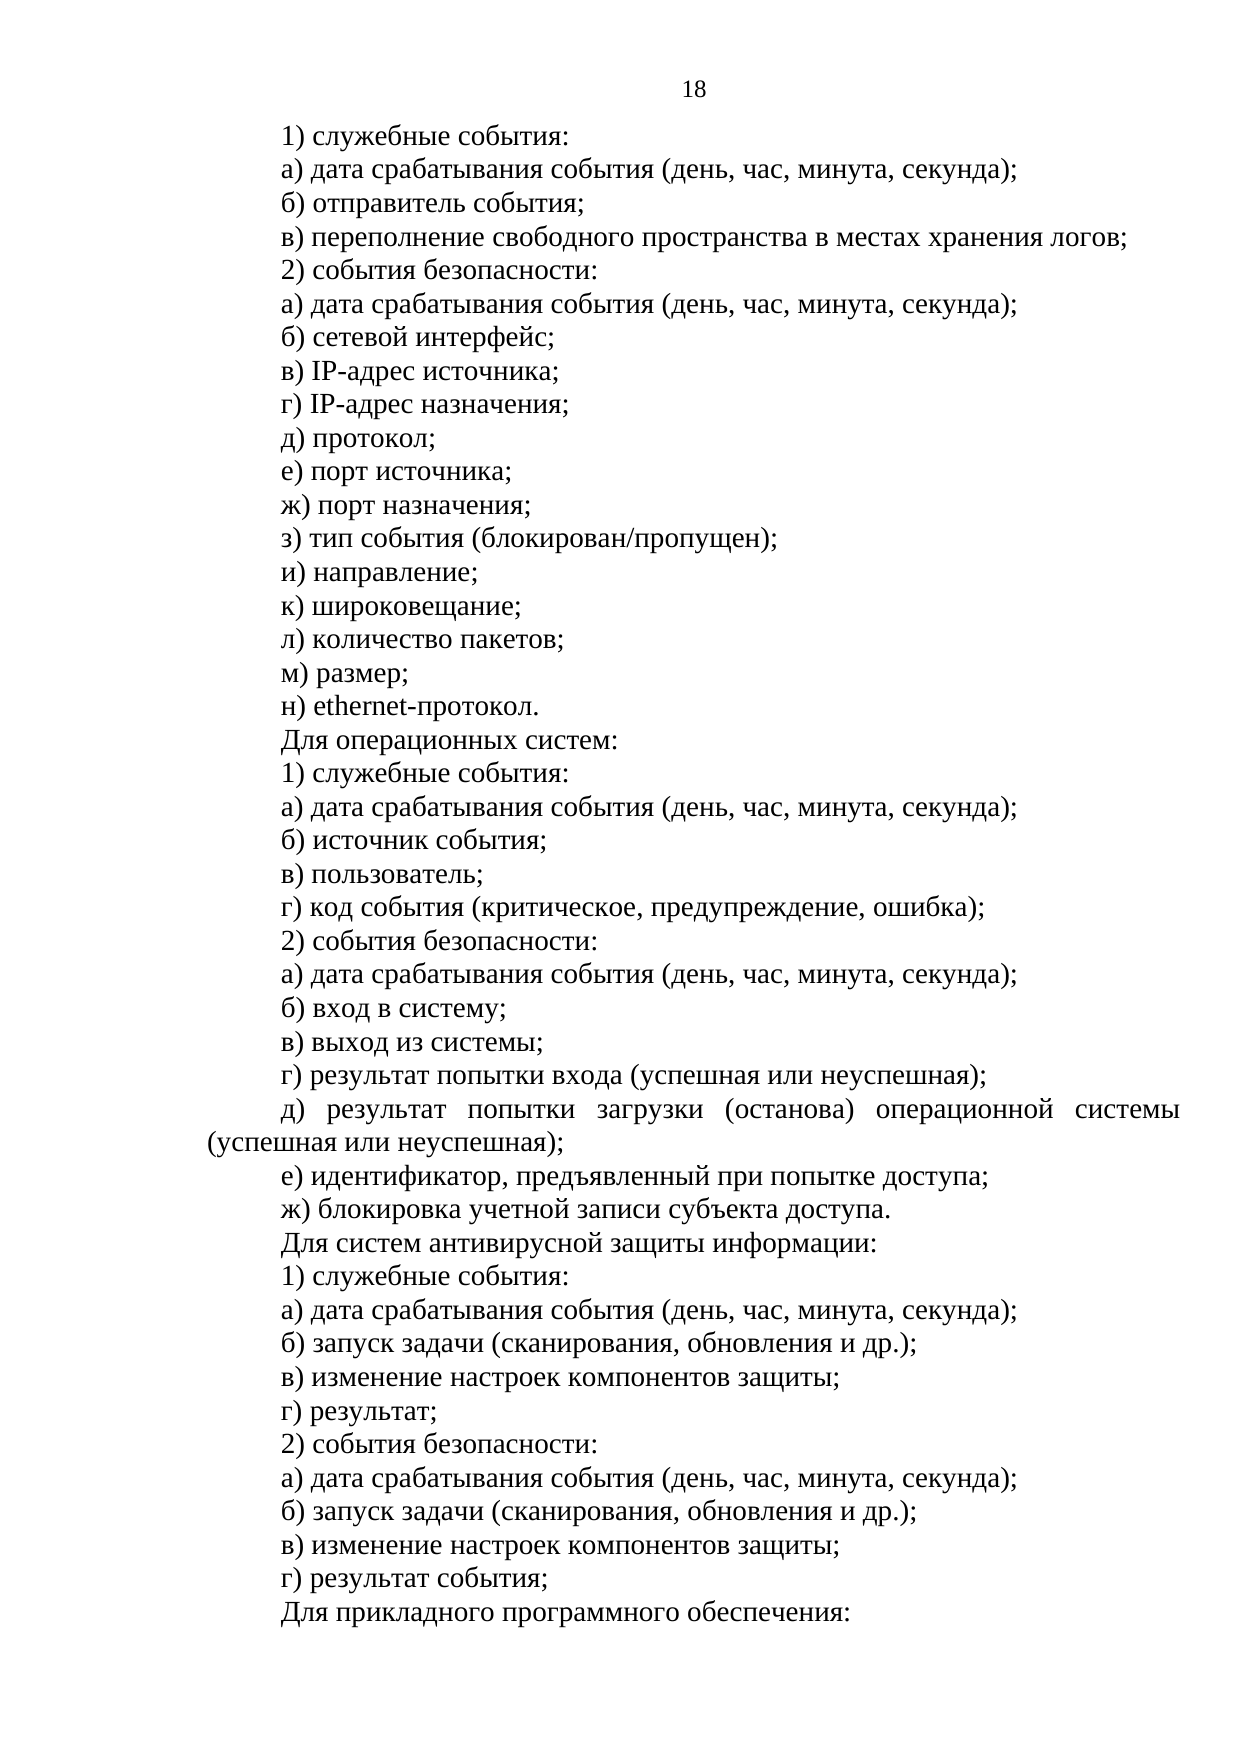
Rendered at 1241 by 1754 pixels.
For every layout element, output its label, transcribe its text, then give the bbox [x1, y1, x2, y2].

text ж) порт назначения; [207, 487, 1181, 521]
text б) сетевой интерфейс; [207, 319, 1181, 353]
list в) изменение настроек компонентов защиты; [207, 1527, 1181, 1560]
list б) запуск задачи (сканирования, обновления и др.); [207, 1493, 1181, 1527]
text а) дата срабатывания события (день, час, минута, секунда); [207, 1292, 1181, 1326]
text г) результат; [207, 1393, 1181, 1426]
text к) широковещание; [207, 588, 1181, 621]
text а) дата срабатывания события (день, час, минута, секунда); [207, 286, 1181, 319]
text д) протокол; [207, 420, 1181, 453]
text 2) события безопасности: [207, 252, 1181, 286]
text в) изменение настроек компонентов защиты; [207, 1359, 1181, 1393]
text а) дата срабатывания события (день, час, минута, секунда); [207, 957, 1181, 990]
text ж) блокировка учетной записи субъекта доступа. [207, 1191, 1181, 1225]
text в) переполнение свободного пространства в местах хранения логов; [207, 219, 1181, 252]
text в) пользователь; [207, 856, 1181, 889]
text м) размер; [207, 655, 1181, 688]
text Для операционных систем: [207, 722, 1181, 755]
text б) запуск задачи (сканирования, обновления и др.); [207, 1326, 1181, 1359]
text д) результат попытки загрузки (останова) операционной системы (успешная или неуспешная); [207, 1091, 1181, 1158]
text 1) служебные события: [207, 118, 1181, 152]
text и) направление; [207, 554, 1181, 588]
text а) дата срабатывания события (день, час, минута, секунда); [207, 789, 1181, 822]
text б) отправитель события; [207, 185, 1181, 219]
text г) IP-адрес назначения; [207, 386, 1181, 420]
text н) ethernet-протокол. [207, 688, 1181, 722]
text Для систем антивирусной защиты информации: [207, 1225, 1181, 1258]
text а) дата срабатывания события (день, час, минута, секунда); [207, 152, 1181, 185]
text в) IP-адрес источника; [207, 353, 1181, 386]
text 2) события безопасности: [207, 1426, 1181, 1460]
text б) вход в систему; [207, 990, 1181, 1024]
text л) количество пакетов; [207, 621, 1181, 655]
text 1) служебные события: [207, 1258, 1181, 1292]
text е) идентификатор, предъявленный при попытке доступа; [207, 1158, 1181, 1191]
text в) выход из системы; [207, 1024, 1181, 1057]
text а) дата срабатывания события (день, час, минута, секунда); [207, 1460, 1181, 1493]
text 2) события безопасности: [207, 923, 1181, 957]
text Для прикладного программного обеспечения: [207, 1594, 1181, 1627]
text 1) служебные события: [207, 755, 1181, 789]
text з) тип события (блокирован/пропущен); [207, 521, 1181, 554]
list г) результат события; [207, 1560, 1181, 1594]
text г) код события (критическое, предупреждение, ошибка); [207, 889, 1181, 923]
text е) порт источника; [207, 453, 1181, 487]
text б) источник события; [207, 822, 1181, 856]
text г) результат попытки входа (успешная или неуспешная); [207, 1057, 1181, 1091]
